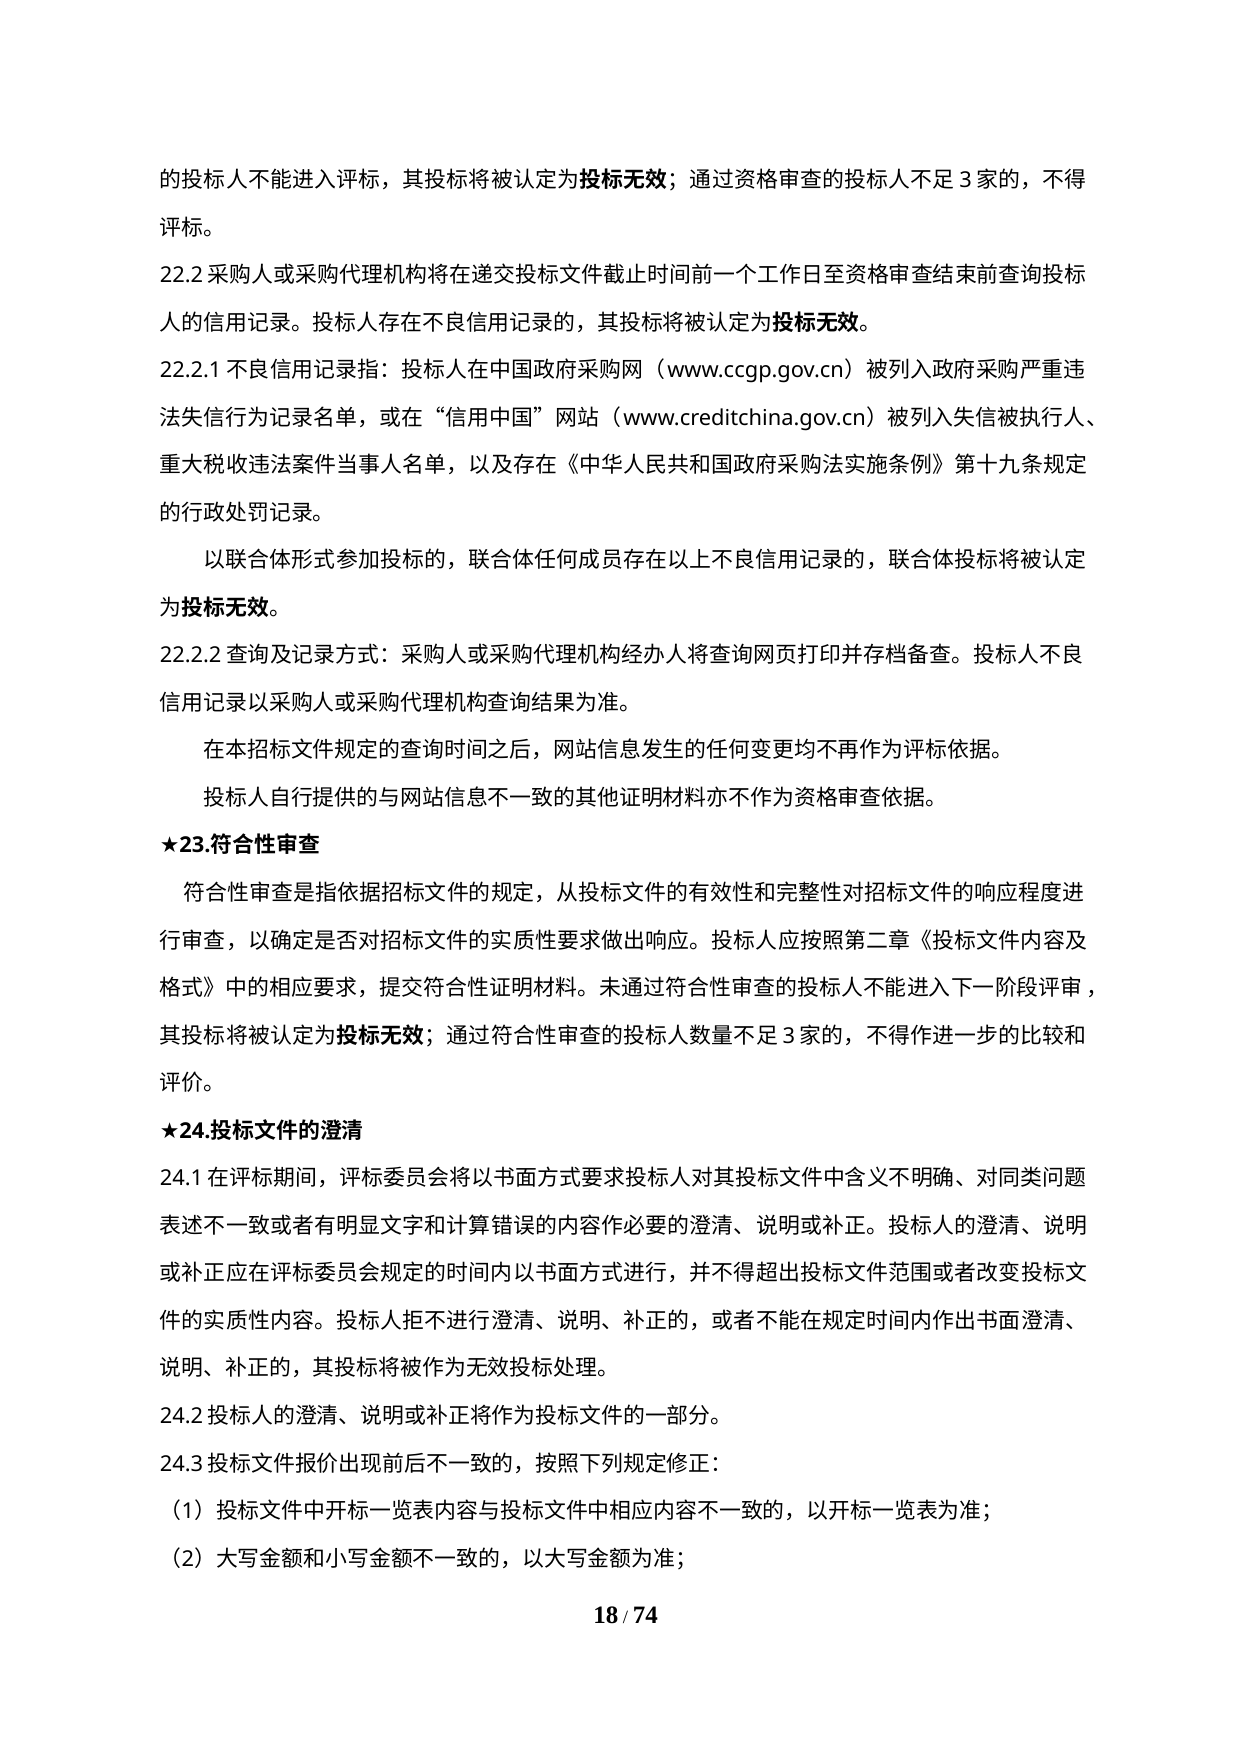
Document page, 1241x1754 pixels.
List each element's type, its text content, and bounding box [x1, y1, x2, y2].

text （1）投标文件中开标一览表内容与投标文件中相应内容不一致的，以开标一览表为准； [159, 1493, 1087, 1525]
text 符合性审查是指依据招标文件的规定，从投标文件的有效性和完整性对招标文件的响应程度进行审查，以确定是否对招标文件的实质性要求做出响应。投标人应按照第二章《投标文件内容及格式》中的相应要求，提交符合性证明材料。未通过符合性审查的投标人不能进入下一阶段评审，其投标将被认定为投标无效；通过符合性审查的投标人数量不足3家的，不得作进一步的比较和评价。 [159, 875, 1087, 1097]
text 24.1在评标期间，评标委员会将以书面方式要求投标人对其投标文件中含义不明确、对同类问题表述不一致或者有明显文字和计算错误的内容作必要的澄清、说明或补正。投标人的澄清、说明或补正应在评标委员会规定的时间内以书面方式进行，并不得超出投标文件范围或者改变投标文件的实质性内容。投标人拒不进行澄清、说明、补正的，或者不能在规定时间内作出书面澄清、说明、补正的，其投标将被作为无效投标处理。 [159, 1160, 1087, 1382]
text 22.2采购人或采购代理机构将在递交投标文件截止时间前一个工作日至资格审查结束前查询投标人的信用记录。投标人存在不良信用记录的，其投标将被认定为投标无效。 [159, 257, 1087, 336]
text 24.3投标文件报价出现前后不一致的，按照下列规定修正： [159, 1446, 1087, 1477]
text ★23.符合性审查 [159, 827, 1087, 859]
text （2）大写金额和小写金额不一致的，以大写金额为准； [159, 1541, 1087, 1572]
text 22.2.1不良信用记录指：投标人在中国政府采购网（www.ccgp.gov.cn）被列入政府采购严重违法失信行为记录名单，或在“信用中国”网站（www.creditchina.gov.cn）被列入失信被执行人、重大税收违法案件当事人名单，以及存在《中华人民共和国政府采购法实施条例》第十九条规定的行政处罚记录。 [159, 352, 1087, 527]
text 22.2.2查询及记录方式：采购人或采购代理机构经办人将查询网页打印并存档备查。投标人不良信用记录以采购人或采购代理机构查询结果为准。 [159, 637, 1087, 717]
text 在本招标文件规定的查询时间之后，网站信息发生的任何变更均不再作为评标依据。 [159, 732, 1087, 764]
text 投标人自行提供的与网站信息不一致的其他证明材料亦不作为资格审查依据。 [159, 780, 1087, 812]
text 以联合体形式参加投标的，联合体任何成员存在以上不良信用记录的，联合体投标将被认定为投标无效。 [159, 542, 1087, 622]
text 24.2投标人的澄清、说明或补正将作为投标文件的一部分。 [159, 1398, 1087, 1430]
text ★24.投标文件的澄清 [159, 1113, 1087, 1144]
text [159, 162, 1087, 241]
